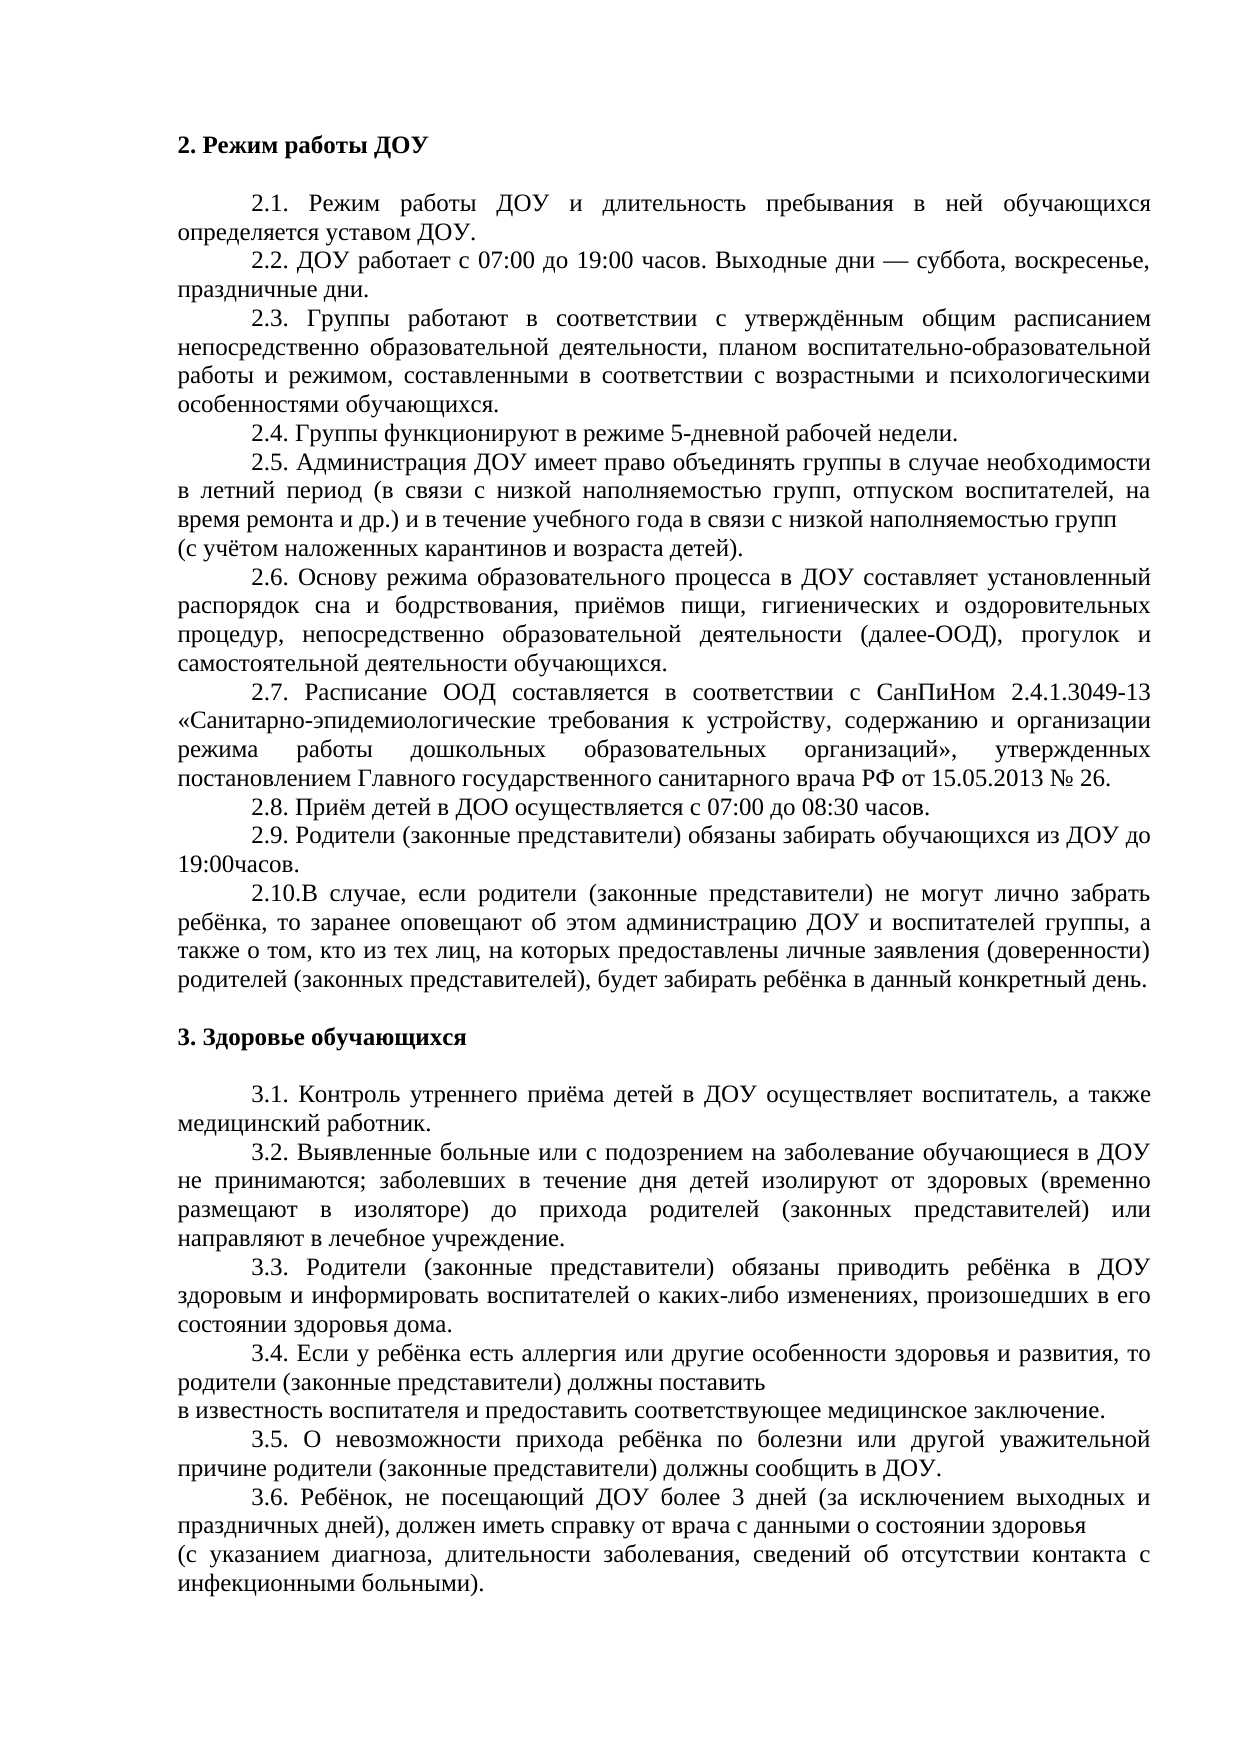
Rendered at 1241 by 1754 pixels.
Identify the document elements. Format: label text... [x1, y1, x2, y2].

text 3.3. Родители (законные представители) обязаны приводить ребёнка в ДОУ здоровым и информировать воспитателей о каких-либо изменениях, произошедших в его состоянии здоровья дома. [177, 1252, 1152, 1338]
text 2.3. Группы работают в соответствии с утверждённым общим расписанием непосредственно образовательной деятельности, планом воспитательно-образовательной работы и режимом, составленными в соответствии с возрастными и психологическими особенностями обучающихся. [177, 303, 1152, 418]
text 2.6. Основу режима образовательного процесса в ДОУ составляет установленный распорядок сна и бодрствования, приёмов пищи, гигиенических и оздоровительных процедур, непосредственно образовательной деятельности (далее-ООД), прогулок и самостоятельной деятельности обучающихся. [177, 562, 1152, 677]
text 3.2. Выявленные больные или с подозрением на заболевание обучающиеся в ДОУ не принимаются; заболевших в течение дня детей изолируют от здоровых (временно размещают в изоляторе) до прихода родителей (законных представителей) или направляют в лечебное учреждение. [177, 1137, 1152, 1252]
text 2.2. ДОУ работает с 07:00 до 19:00 часов. Выходные дни — суббота, воскресенье, праздничные дни. [177, 246, 1152, 303]
text 2.10.В случае, если родители (законные представители) не могут лично забрать ребёнка, то заранее оповещают об этом администрацию ДОУ и воспитателей группы, а также о том, кто из тех лиц, на которых предоставлены личные заявления (доверенности) родителей (законных представителей), будет забирать ребёнка в данный конкретный день. [177, 878, 1152, 993]
text 2.7. Расписание ООД составляется в соответствии с СанПиНом 2.4.1.3049-13 «Санитарно-эпидемиологические требования к устройству, содержанию и организации режима работы дошкольных образовательных организаций», утвержденных постановлением Главного государственного санитарного врача РФ от 15.05.2013 № 26. [177, 677, 1152, 792]
text 3.6. Ребёнок, не посещающий ДОУ более 3 дней (за исключением выходных и праздничных дней), должен иметь справку от врача с данными о состоянии здоровья [177, 1482, 1152, 1539]
text (с учётом наложенных карантинов и возраста детей). [177, 533, 1152, 562]
text 2.5. Администрация ДОУ имеет право объединять группы в случае необходимости в летний период (в связи с низкой наполняемостью групп, отпуском воспитателей, на время ремонта и др.) и в течение учебного года в связи с низкой наполняемостью групп [177, 447, 1152, 533]
text 2.1. Режим работы ДОУ и длительность пребывания в ней обучающихся определяется уставом ДОУ. [177, 188, 1152, 246]
text 3.4. Если у ребёнка есть аллергия или другие особенности здоровья и развития, то родители (законные представители) должны поставить [177, 1338, 1152, 1396]
text 3. Здоровье обучающихся [177, 1022, 1152, 1051]
text 2.9. Родители (законные представители) обязаны забирать обучающихся из ДОУ до 19:00часов. [177, 821, 1152, 878]
text в известность воспитателя и предоставить соответствующее медицинское заключение. [177, 1396, 1152, 1424]
text 2. Режим работы ДОУ [177, 131, 1152, 159]
text (с указанием диагноза, длительности заболевания, сведений об отсутствии контакта с инфекционными больными). [177, 1539, 1152, 1597]
text 2.8. Приём детей в ДОО осуществляется с 07:00 до 08:30 часов. [177, 792, 1152, 821]
text 3.1. Контроль утреннего приёма детей в ДОУ осуществляет воспитатель, а также медицинский работник. [177, 1079, 1152, 1137]
text 2.4. Группы функционируют в режиме 5-дневной рабочей недели. [177, 418, 1152, 447]
text 3.5. О невозможности прихода ребёнка по болезни или другой уважительной причине родители (законные представители) должны сообщить в ДОУ. [177, 1424, 1152, 1482]
